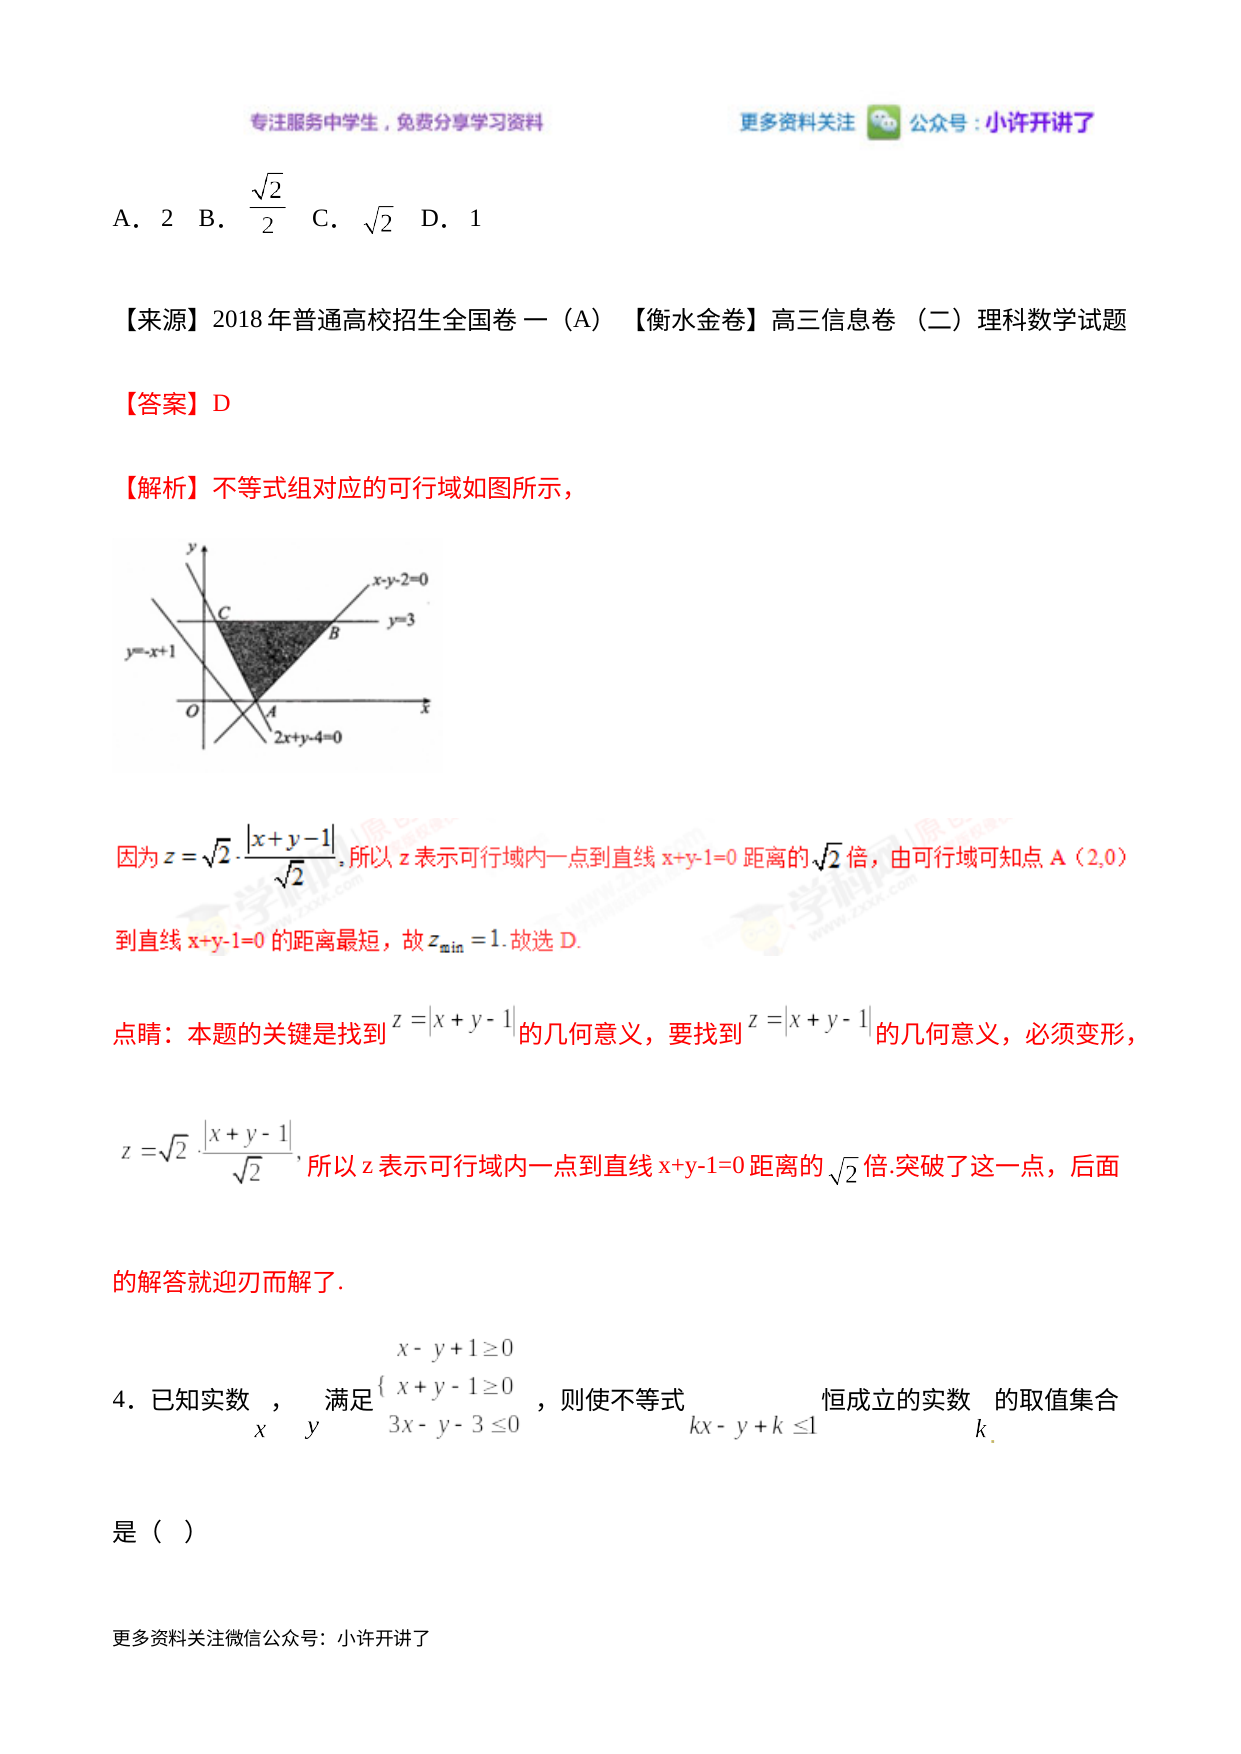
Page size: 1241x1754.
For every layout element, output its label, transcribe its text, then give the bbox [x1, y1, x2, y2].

text A． 2 B． C． D． 1 [112, 168, 1128, 267]
text 【答案】D [112, 369, 1128, 436]
text 【解析】不等式组对应的可行域如图所示， [112, 454, 1128, 520]
text 4．已知实数， 满足，则使不等式恒成立的实数的取值集合是（ ） [112, 1332, 1128, 1564]
picture [112, 538, 444, 773]
text 点睛：本题的关键是找到的几何意义，要找到的几何意义，必须变形， 所以z表示可行域内一点到直线x+y-1=0距离的倍.突破了这一点，后面的解答就迎刃而解了. [112, 999, 1128, 1314]
picture [112, 818, 1138, 956]
picture [112, 90, 1128, 152]
text 【来源】2018年普通高校招生全国卷 一（A） 【衡水金卷】高三信息卷 （二）理科数学试题 [112, 285, 1128, 351]
